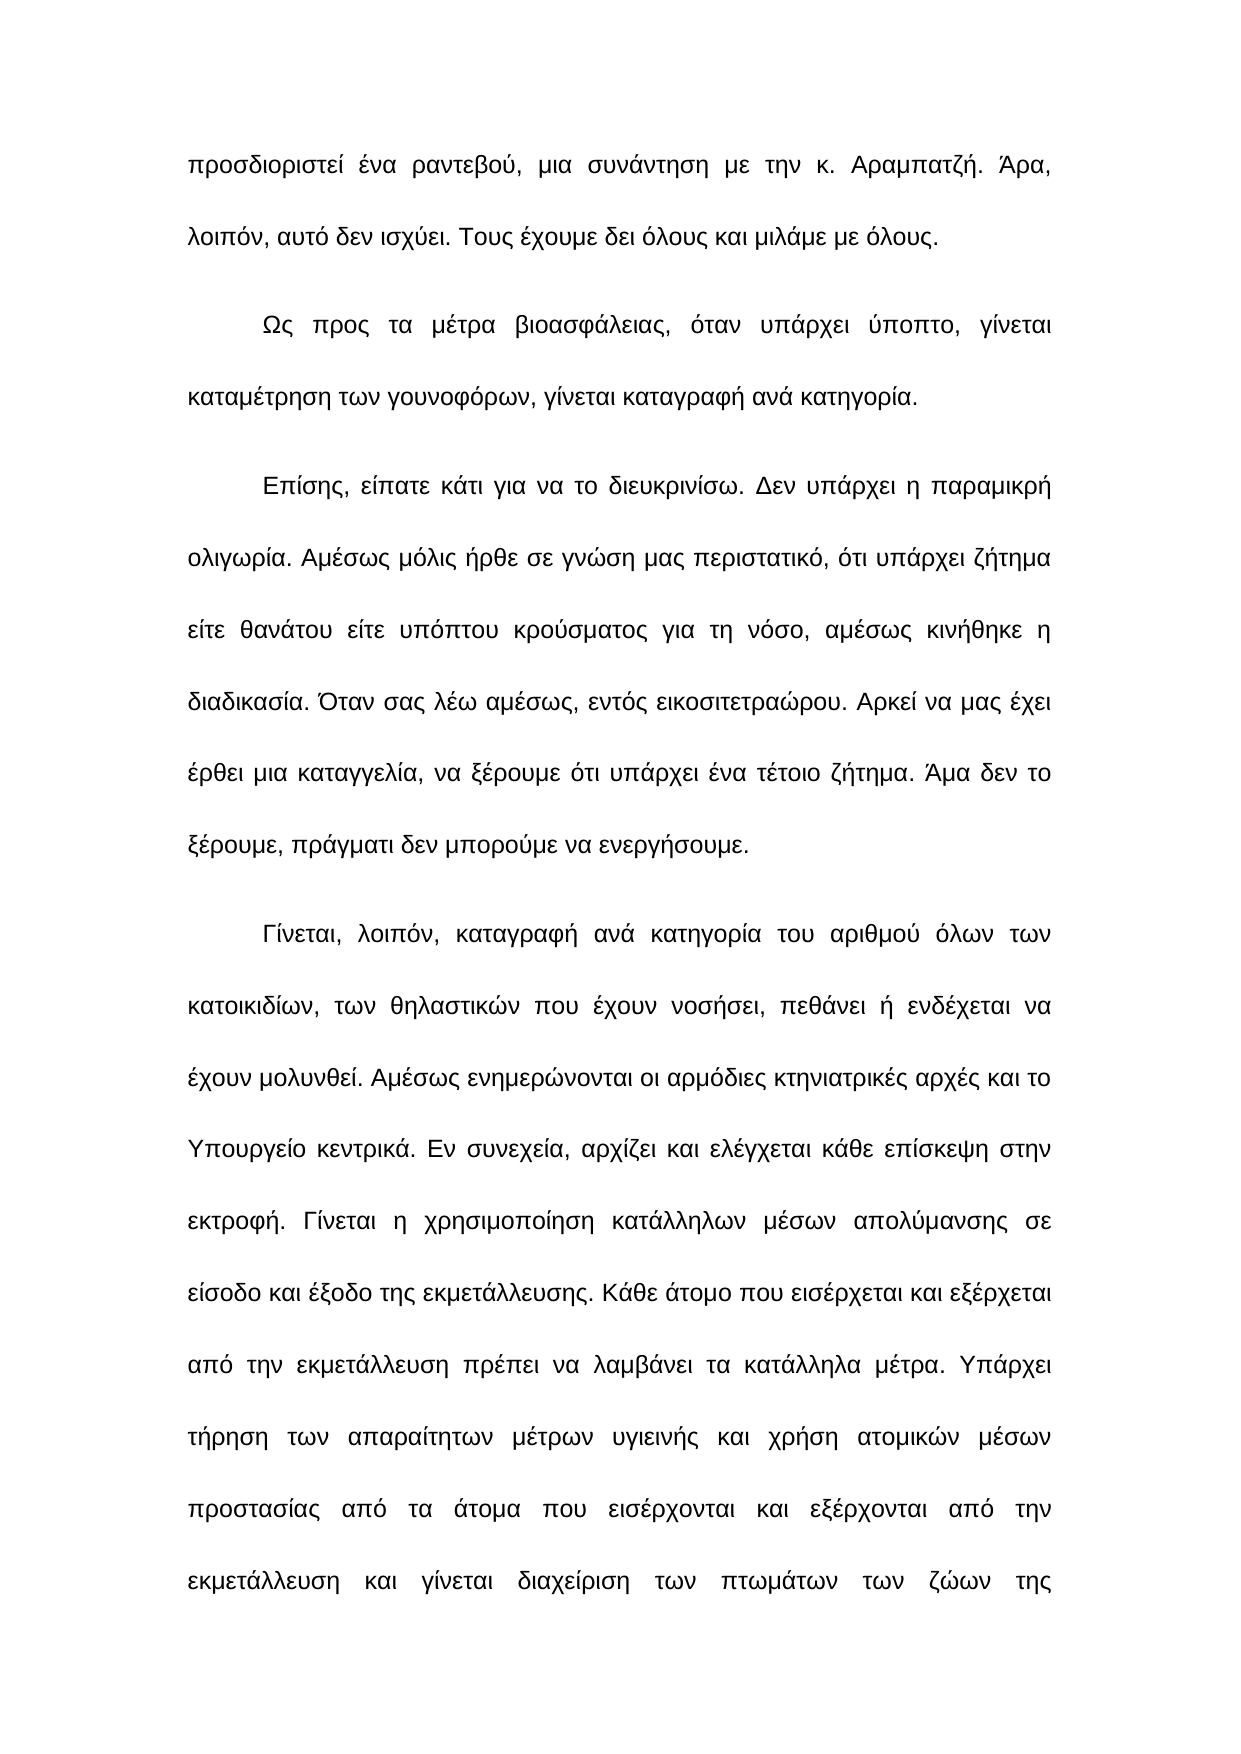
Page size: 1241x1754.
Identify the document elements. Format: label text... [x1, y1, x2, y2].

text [187, 919, 1053, 1594]
text Επίσης, είπατε κάτι για να το διευκρινίσω. Δεν υπάρχει η παραμικρή ολιγωρία. Αμέσως μόλις ήρθε σε γνώση μας περιστατικό, ότι υπάρχει ζήτημα είτε θανάτου είτε υπόπτου κρούσματος για τη νόσο, αμέσως κινήθηκε η διαδικασία. Όταν σας λέω αμέσως, εντός εικοσιτετραώρου. Αρκεί να μας έχει έρθει μια καταγγελία, να ξέρουμε ότι υπάρχει ένα τέτοιο ζήτημα. Άμα δεν το ξέρουμε, πράγματι δεν μπορούμε να ενεργήσουμε. [187, 471, 1053, 859]
text Ως προς τα μέτρα βιοασφάλειας, όταν υπάρχει ύποπτο, γίνεται καταμέτρηση των γουνοφόρων, γίνεται καταγραφή ανά κατηγορία. [187, 310, 1053, 411]
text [187, 150, 1053, 251]
